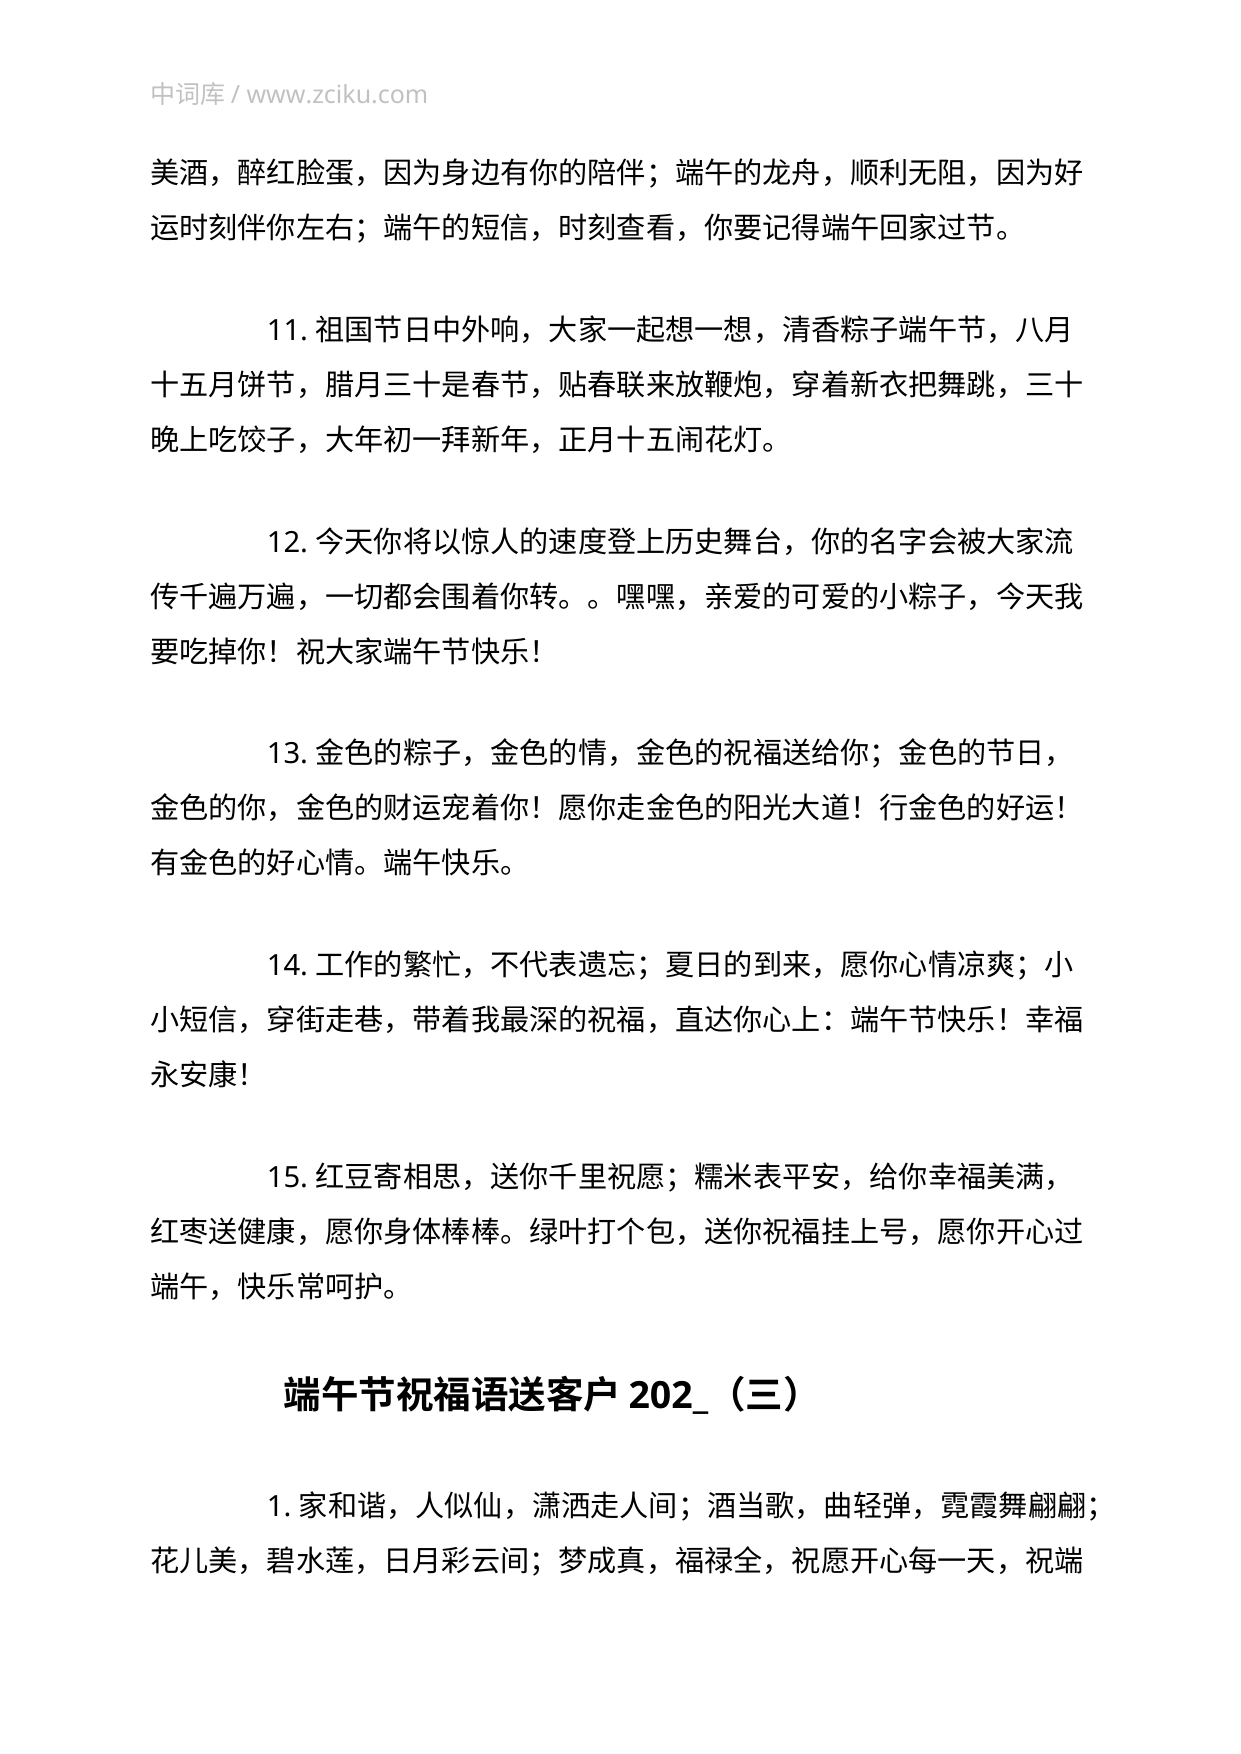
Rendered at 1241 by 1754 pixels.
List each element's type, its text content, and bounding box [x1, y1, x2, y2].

text 14. 工作的繁忙，不代表遗忘；夏日的到来，愿你心情凉爽；小小短信，穿街走巷，带着我最深的祝福，直达你心上：端午节快乐！幸福永安康！ [150, 942, 1090, 1094]
text 12. 今天你将以惊人的速度登上历史舞台，你的名字会被大家流传千遍万遍，一切都会围着你转。。嘿嘿，亲爱的可爱的小粽子，今天我要吃掉你！祝大家端午节快乐！ [150, 518, 1090, 671]
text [150, 150, 1090, 247]
text 15. 红豆寄相思，送你千里祝愿；糯米表平安，给你幸福美满，红枣送健康，愿你身体棒棒。绿叶打个包，送你祝福挂上号，愿你开心过端午，快乐常呵护。 [150, 1153, 1090, 1306]
text 11. 祖国节日中外响，大家一起想一想，清香粽子端午节，八月十五月饼节，腊月三十是春节，贴春联来放鞭炮，穿着新衣把舞跳，三十晚上吃饺子，大年初一拜新年，正月十五闹花灯。 [150, 307, 1090, 459]
text 端午节祝福语送客户202_（三） [150, 1365, 1090, 1419]
text 13. 金色的粽子，金色的情，金色的祝福送给你；金色的节日，金色的你，金色的财运宠着你！愿你走金色的阳光大道！行金色的好运！有金色的好心情。端午快乐。 [150, 730, 1090, 882]
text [150, 1483, 1090, 1580]
